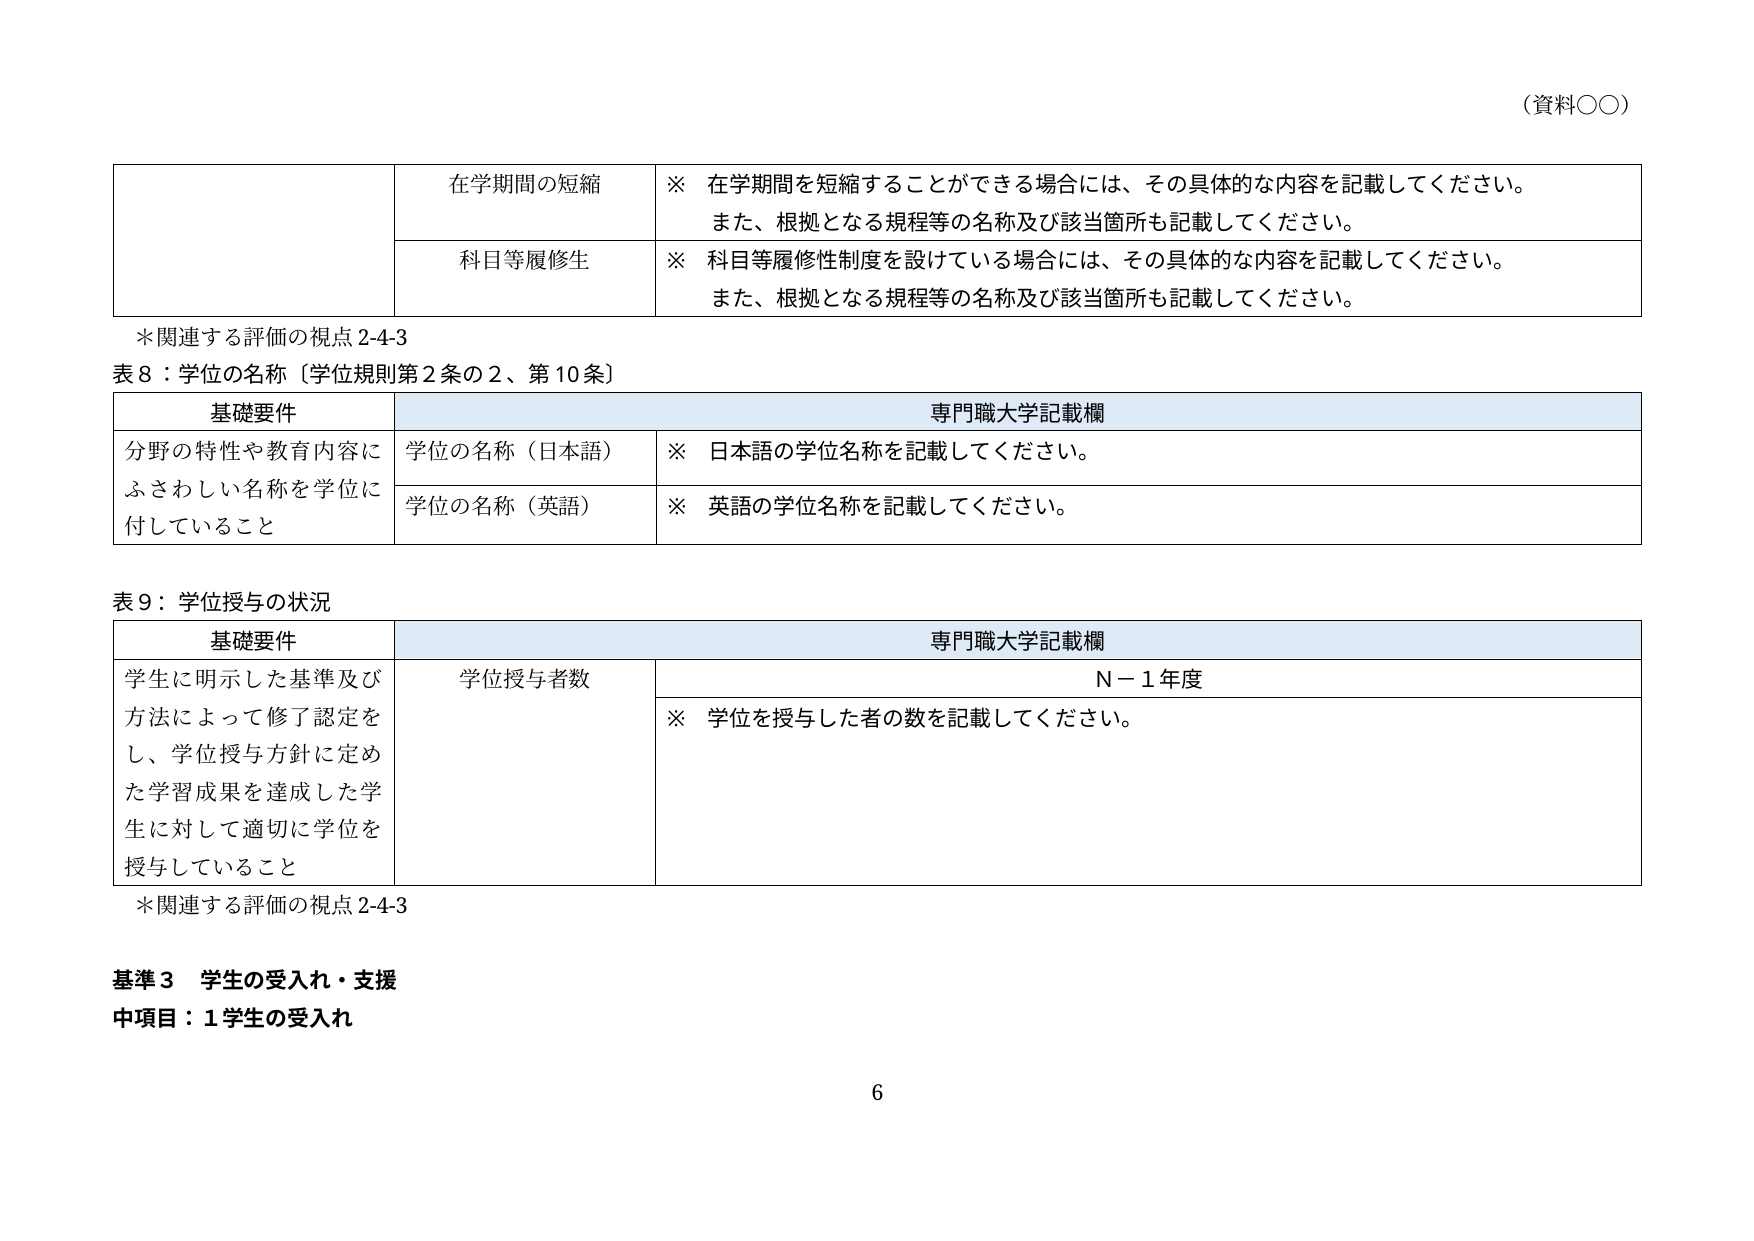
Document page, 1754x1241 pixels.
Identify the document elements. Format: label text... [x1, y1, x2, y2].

table_cell ※ 英語の学位名称を記載してください。 [657, 486, 1641, 544]
text ＊関連する評価の視点2-4-3 [134, 886, 1641, 923]
text ＊関連する評価の視点2-4-3 [134, 317, 1641, 354]
table_cell ※ 日本語の学位名称を記載してください。 [657, 431, 1641, 485]
text 表９：学位授与の状況 [112, 582, 1554, 620]
text 基準３ 学生の受入れ・支援 [112, 961, 1641, 998]
table_cell 分野の特性や教育内容にふさわしい名称を学位に付していること [114, 431, 394, 544]
table_cell 学位の名称（英語） [395, 486, 656, 544]
text 表８：学位の名称〔学位規則第２条の２、第10条〕 [112, 354, 1641, 392]
table_header 専門職大学記載欄 [395, 621, 1641, 658]
table_header 基礎要件 [114, 621, 394, 658]
table_header 専門職大学記載欄 [395, 393, 1641, 430]
table_cell 科目等履修生 [395, 241, 655, 316]
table_cell 在学期間の短縮 [395, 165, 655, 240]
text 中項目：１学生の受入れ [112, 998, 1641, 1036]
table_cell Ｎ－１年度 [656, 660, 1641, 697]
table_cell 学位の名称（日本語） [395, 431, 656, 485]
table_cell ※ 在学期間を短縮することができる場合には、その具体的な内容を記載してください。 また、根拠となる規程等の名称及び該当箇所も記載してください。 [656, 165, 1641, 240]
table_header 基礎要件 [114, 393, 394, 430]
table_cell ※ 学位を授与した者の数を記載してください。 [656, 698, 1641, 884]
table_cell ※ 科目等履修性制度を設けている場合には、その具体的な内容を記載してください。 また、根拠となる規程等の名称及び該当箇所も記載してください。 [656, 241, 1641, 316]
table_cell 学生に明示した基準及び方法によって修了認定をし、学位授与方針に定めた学習成果を達成した学生に対して適切に学位を授与していること [114, 660, 394, 884]
table_cell 学位授与者数 [395, 660, 655, 884]
